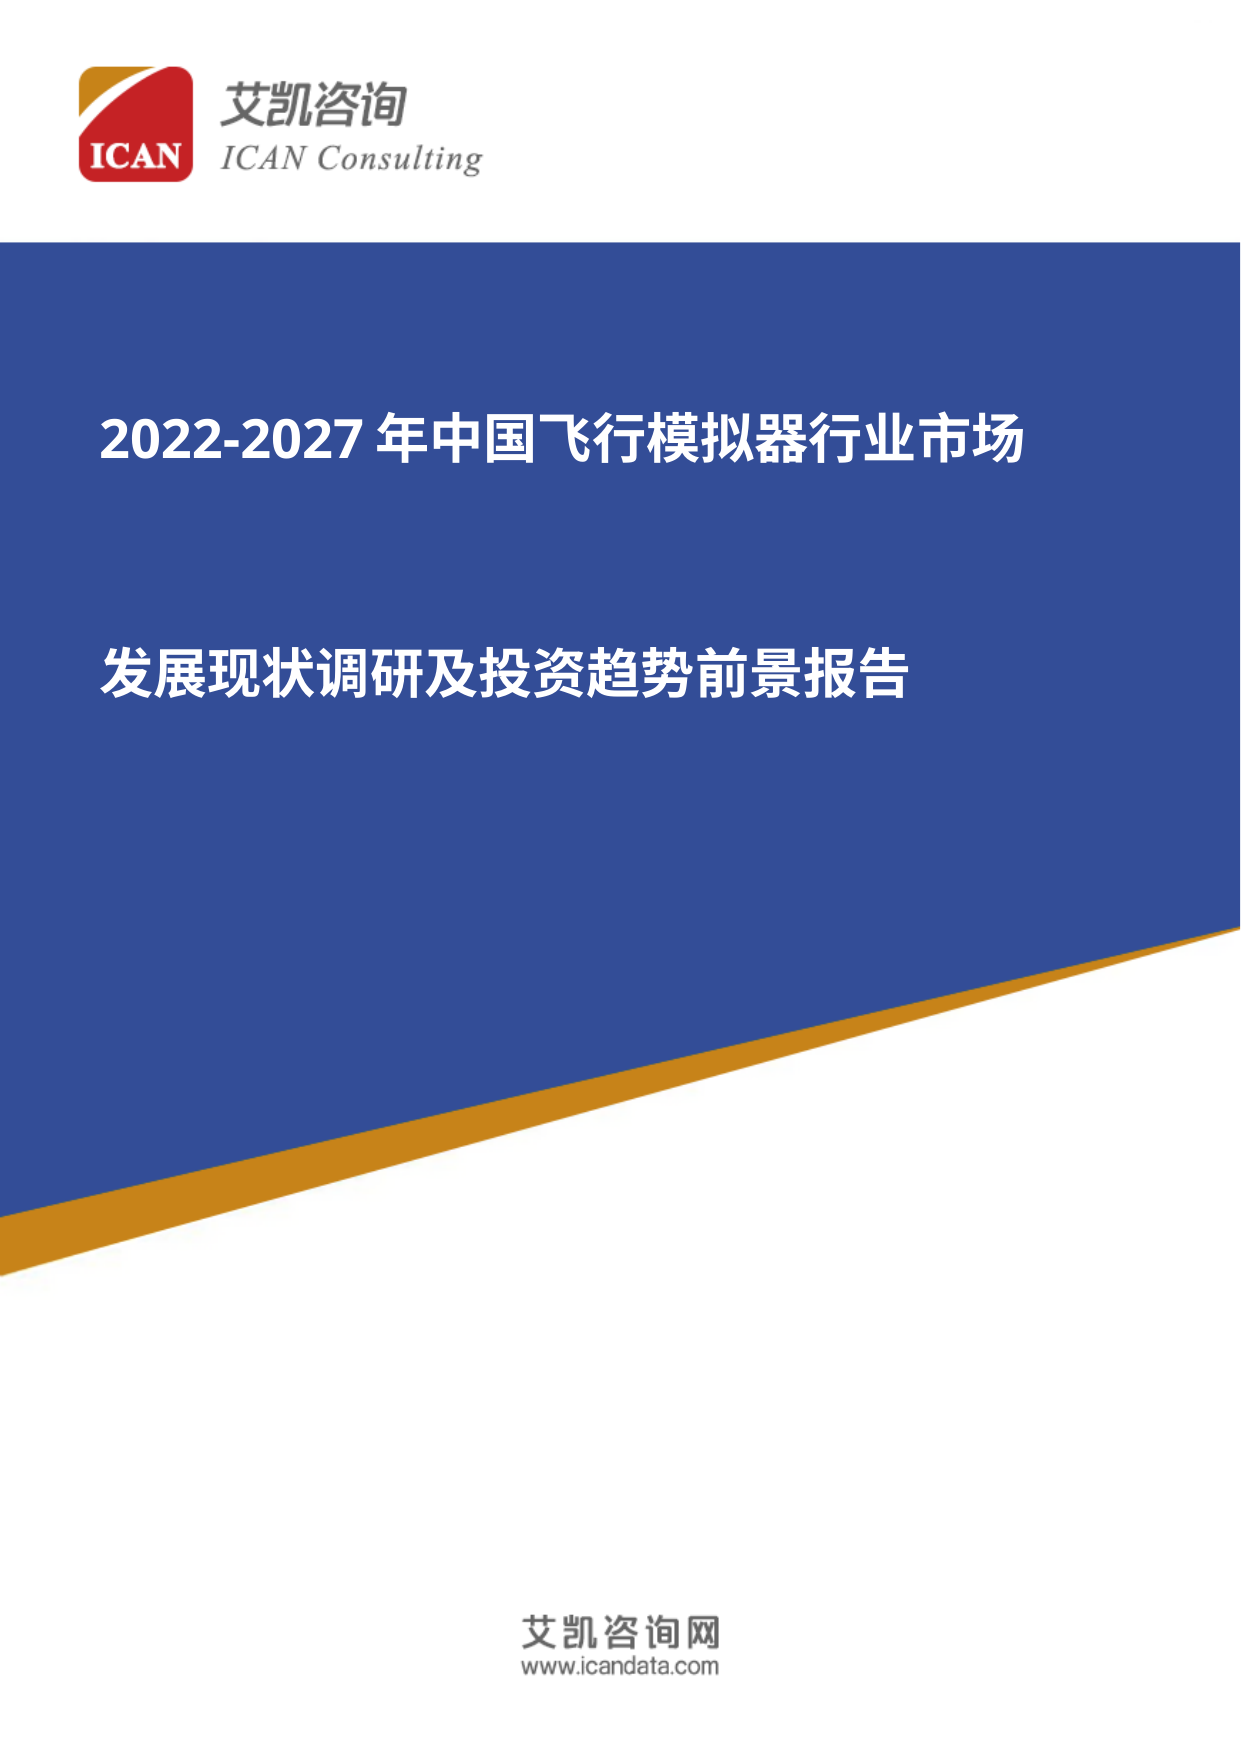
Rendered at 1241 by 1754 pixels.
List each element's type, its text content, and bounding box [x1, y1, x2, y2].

subtitle 2022-2027年中国飞行模拟器行业市场发展现状调研及投资趋势前景报告 [99, 386, 1053, 718]
picture [0, 5, 1241, 1754]
